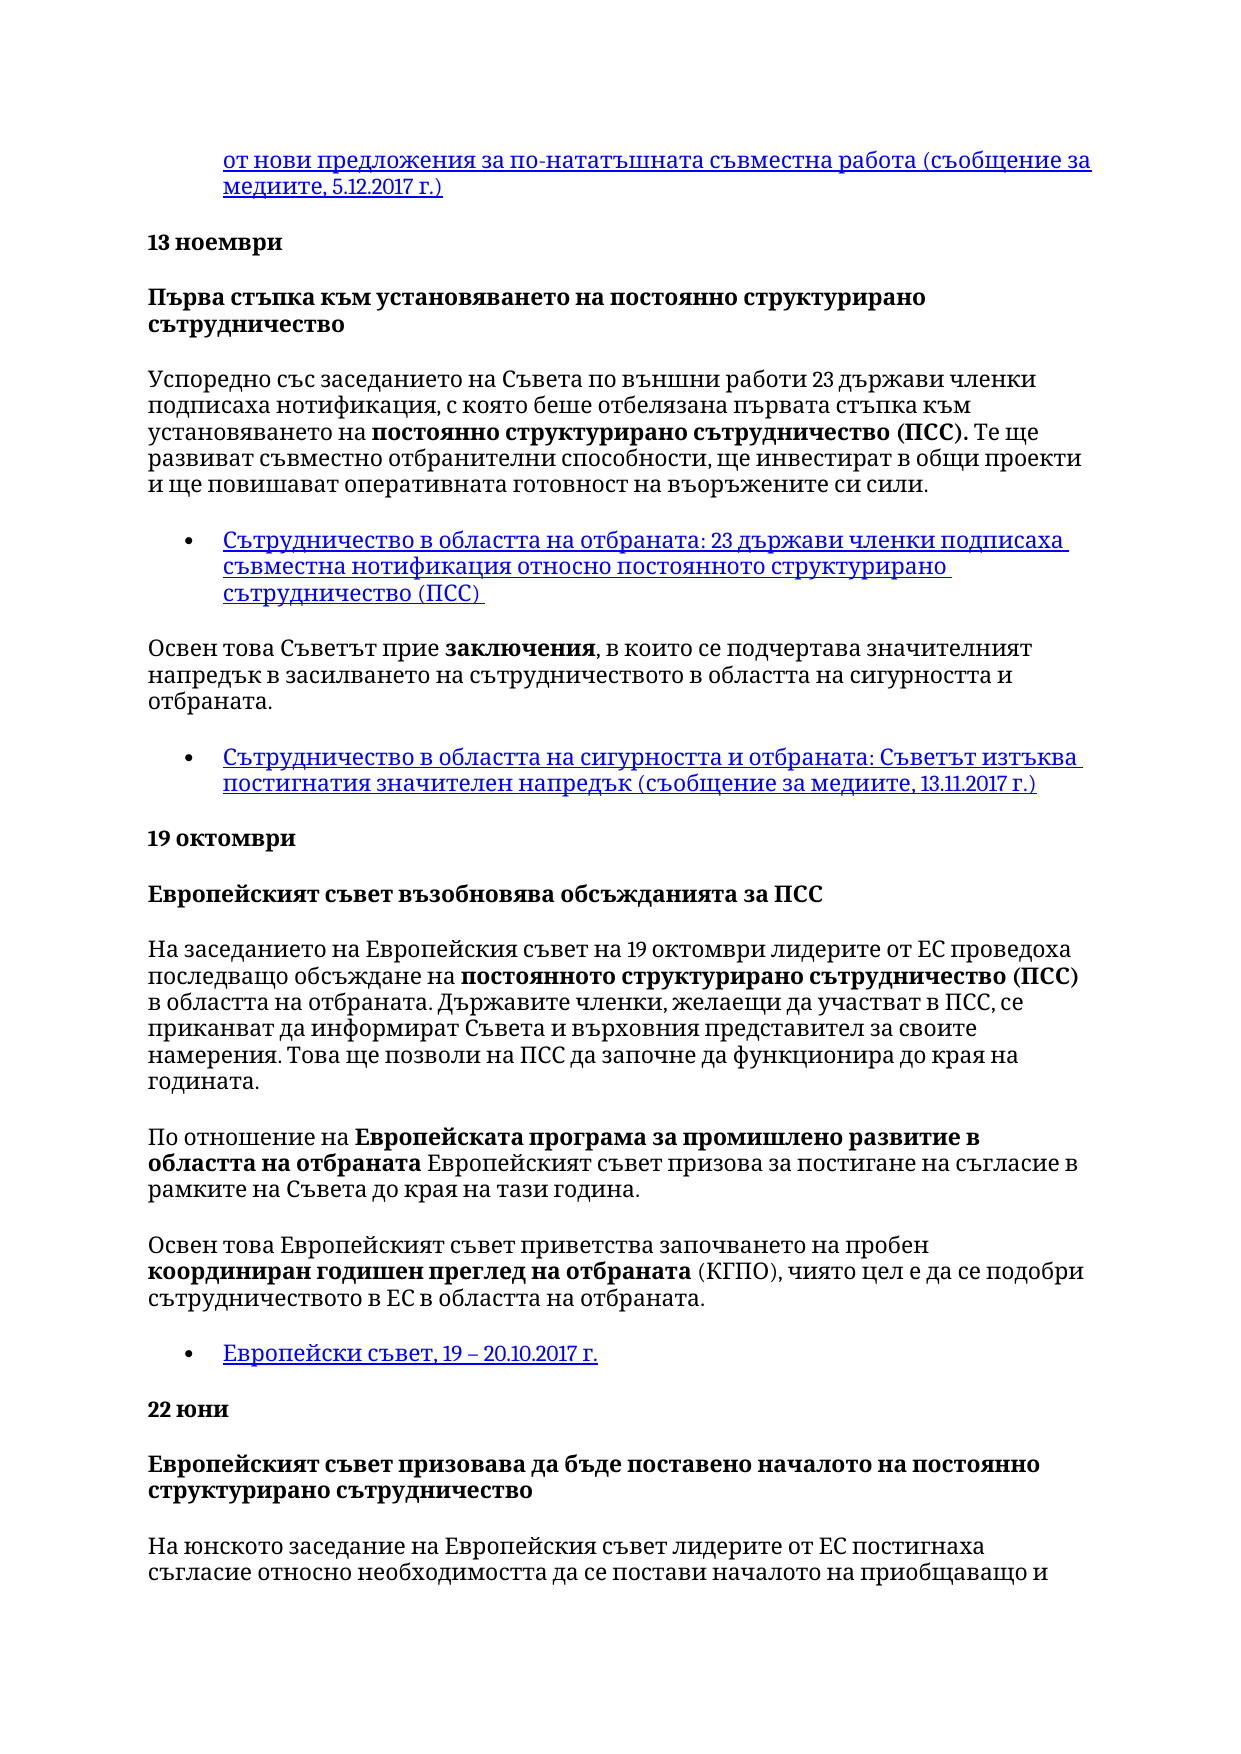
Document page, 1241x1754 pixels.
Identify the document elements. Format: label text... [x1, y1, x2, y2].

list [185, 148, 1093, 200]
list Европейски съвет, 19 – 20.10.2017 г. [185, 1341, 1093, 1367]
text Европейският съвет възобновява обсъжданията за ПСС [148, 882, 1093, 908]
text Освен това Европейският съвет приветства започването на пробен координиран годишен преглед на отбраната (КГПО), чиято цел е да се подобри сътрудничеството в ЕС в областта на отбраната. [148, 1233, 1093, 1312]
text По отношение на Европейската програма за промишлено развитие в областта на отбраната Европейският съвет призова за постигане на съгласие в рамките на Съвета до края на тази година. [148, 1124, 1093, 1203]
text 22 юни [148, 1396, 1093, 1423]
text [148, 1534, 1093, 1587]
text Освен това Съветът прие заключения, в които се подчертава значителният напредък в засилването на сътрудничеството в областта на сигурността и отбраната. [148, 636, 1093, 715]
text Първа стъпка към установяването на постоянно структурирано сътрудничество [148, 285, 1093, 338]
text 19 октомври [148, 826, 1093, 852]
text Европейският съвет призовава да бъде поставено началото на постоянно структурирано сътрудничество [148, 1452, 1093, 1505]
list Сътрудничество в областта на отбраната: 23 държави членки подписаха съвместна нотификация относно постоянното структурирано сътрудничество (ПСС) [185, 528, 1093, 607]
text 13 ноември [148, 229, 1093, 256]
text Успоредно със заседанието на Съвета по външни работи 23 държави членки подписаха нотификация, с която беше отбелязана първата стъпка към установяването на постоянно структурирано сътрудничество (ПСС). Те ще развиват съвместно отбранителни способности, ще инвестират в общи проекти и ще повишават оперативната готовност на въоръжените си сили. [148, 367, 1093, 499]
text На заседанието на Европейския съвет на 19 октомври лидерите от ЕС проведоха последващо обсъждане на постоянното структурирано сътрудничество (ПСС) в областта на отбраната. Държавите членки, желаещи да участват в ПСС, се приканват да информират Съвета и върховния представител за своите намерения. Това ще позволи на ПСС да започне да функционира до края на годината. [148, 937, 1093, 1095]
list Сътрудничество в областта на сигурността и отбраната: Съветът изтъква постигнатия значителен напредък (съобщение за медиите, 13.11.2017 г.) [185, 744, 1093, 797]
